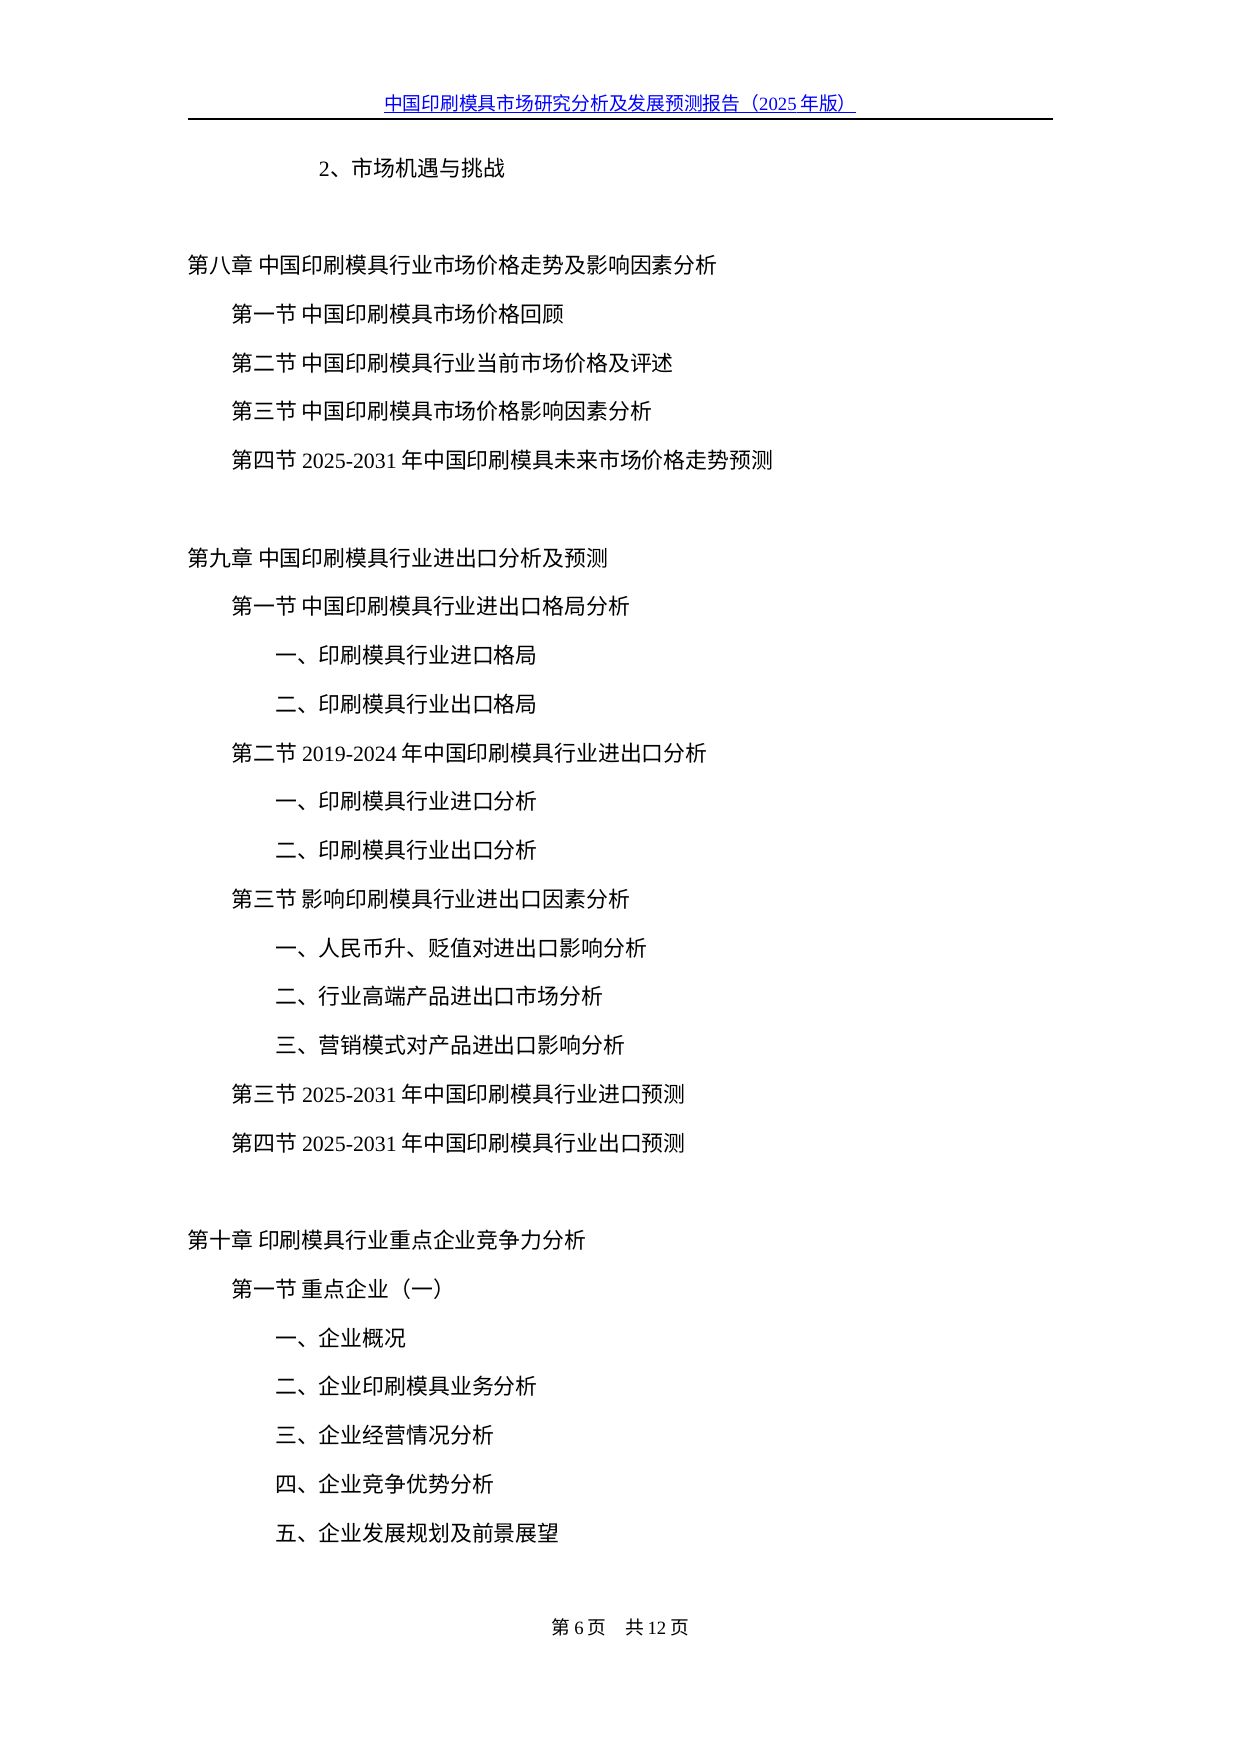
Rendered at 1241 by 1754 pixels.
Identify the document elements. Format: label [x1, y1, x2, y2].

text [187, 150, 1053, 1548]
